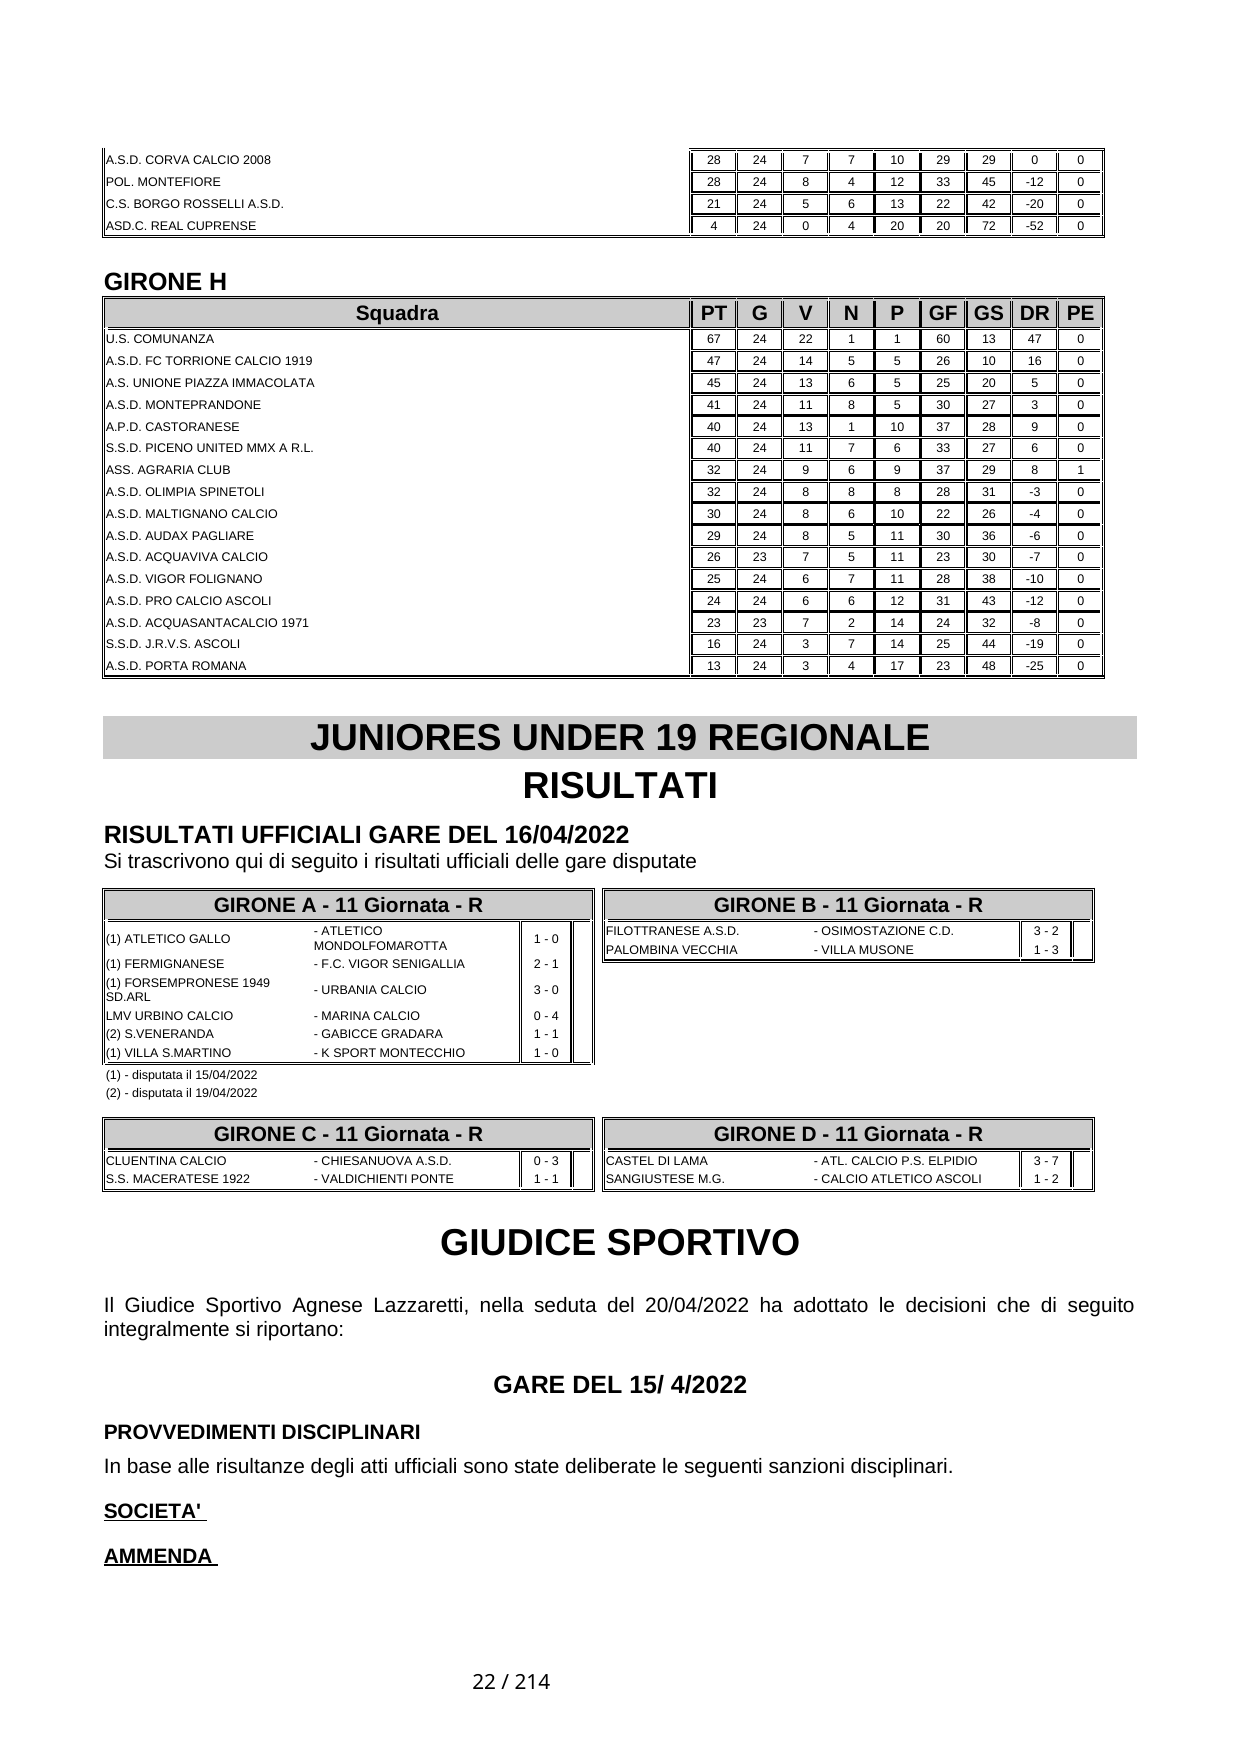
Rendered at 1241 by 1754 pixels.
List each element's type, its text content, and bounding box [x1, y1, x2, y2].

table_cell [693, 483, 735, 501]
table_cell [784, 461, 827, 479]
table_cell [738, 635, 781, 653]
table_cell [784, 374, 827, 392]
text GIRONE H [103, 267, 1137, 296]
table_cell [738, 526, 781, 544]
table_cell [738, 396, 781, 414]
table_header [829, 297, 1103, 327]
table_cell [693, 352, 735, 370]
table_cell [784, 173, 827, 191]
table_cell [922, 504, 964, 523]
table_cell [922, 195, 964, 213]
text RISULTATI [103, 763, 1137, 806]
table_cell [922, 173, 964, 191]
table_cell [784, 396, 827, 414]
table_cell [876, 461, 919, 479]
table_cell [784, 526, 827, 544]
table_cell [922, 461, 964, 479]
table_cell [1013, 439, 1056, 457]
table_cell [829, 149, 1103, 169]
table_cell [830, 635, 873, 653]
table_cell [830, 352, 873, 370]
text PROVVEDIMENTI DISCIPLINARI [103, 1419, 1137, 1443]
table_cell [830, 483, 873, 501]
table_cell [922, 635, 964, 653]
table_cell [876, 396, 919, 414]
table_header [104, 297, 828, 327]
text JUNIORES UNDER 19 REGIONALE [103, 716, 1137, 759]
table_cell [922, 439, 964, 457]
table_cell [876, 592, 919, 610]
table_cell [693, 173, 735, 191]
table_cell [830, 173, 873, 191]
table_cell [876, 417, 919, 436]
text SOCIETA' [103, 1499, 1137, 1523]
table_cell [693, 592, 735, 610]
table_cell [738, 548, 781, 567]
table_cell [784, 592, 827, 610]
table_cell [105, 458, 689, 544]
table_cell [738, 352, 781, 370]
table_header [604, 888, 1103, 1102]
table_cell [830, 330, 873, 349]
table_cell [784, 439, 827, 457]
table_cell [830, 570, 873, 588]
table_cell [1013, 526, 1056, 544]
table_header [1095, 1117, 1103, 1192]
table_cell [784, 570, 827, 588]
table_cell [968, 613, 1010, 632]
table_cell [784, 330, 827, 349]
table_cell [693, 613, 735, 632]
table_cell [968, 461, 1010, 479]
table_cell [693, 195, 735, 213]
text GARE DEL 15/ 4/2022 [103, 1370, 1137, 1399]
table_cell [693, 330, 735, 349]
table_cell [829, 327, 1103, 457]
text RISULTATI UFFICIALI GARE DEL 16/04/2022 [103, 820, 1137, 849]
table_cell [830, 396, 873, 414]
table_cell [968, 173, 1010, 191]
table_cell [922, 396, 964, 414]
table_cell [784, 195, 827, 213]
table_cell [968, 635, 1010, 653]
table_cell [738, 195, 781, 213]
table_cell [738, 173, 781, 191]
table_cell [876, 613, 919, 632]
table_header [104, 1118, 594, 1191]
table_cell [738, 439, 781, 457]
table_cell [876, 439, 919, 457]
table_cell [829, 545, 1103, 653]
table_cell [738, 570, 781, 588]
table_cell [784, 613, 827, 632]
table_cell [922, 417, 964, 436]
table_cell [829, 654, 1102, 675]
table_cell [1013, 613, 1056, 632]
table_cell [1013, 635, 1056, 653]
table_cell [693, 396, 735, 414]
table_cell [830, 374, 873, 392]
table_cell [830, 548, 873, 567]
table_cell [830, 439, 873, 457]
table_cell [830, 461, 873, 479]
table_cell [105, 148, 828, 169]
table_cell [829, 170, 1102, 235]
text In base alle risultanze degli atti ufficiali sono state deliberate le seguenti sanzioni disciplinari. [103, 1454, 1137, 1478]
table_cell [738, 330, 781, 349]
text Si trascrivono qui di seguito i risultati ufficiali delle gare disputate [103, 849, 1137, 873]
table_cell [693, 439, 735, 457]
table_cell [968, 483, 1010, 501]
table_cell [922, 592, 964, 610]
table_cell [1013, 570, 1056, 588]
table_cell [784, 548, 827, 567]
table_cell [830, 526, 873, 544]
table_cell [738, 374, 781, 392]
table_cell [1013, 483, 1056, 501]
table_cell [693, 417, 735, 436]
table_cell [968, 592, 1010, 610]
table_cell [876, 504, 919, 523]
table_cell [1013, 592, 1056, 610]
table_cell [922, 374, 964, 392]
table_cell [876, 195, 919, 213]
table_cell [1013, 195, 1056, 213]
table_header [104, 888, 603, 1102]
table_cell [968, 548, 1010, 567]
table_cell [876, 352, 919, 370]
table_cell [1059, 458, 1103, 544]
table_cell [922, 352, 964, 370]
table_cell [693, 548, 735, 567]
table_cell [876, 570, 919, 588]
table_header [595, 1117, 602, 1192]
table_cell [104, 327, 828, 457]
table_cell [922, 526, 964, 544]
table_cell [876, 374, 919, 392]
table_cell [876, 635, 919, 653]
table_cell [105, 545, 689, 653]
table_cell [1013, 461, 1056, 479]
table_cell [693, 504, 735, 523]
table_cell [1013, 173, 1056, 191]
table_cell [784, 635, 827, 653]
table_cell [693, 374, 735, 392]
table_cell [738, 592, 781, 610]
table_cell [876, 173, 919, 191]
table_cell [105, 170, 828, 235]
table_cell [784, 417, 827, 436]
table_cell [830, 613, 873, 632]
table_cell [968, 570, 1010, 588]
text GIUDICE SPORTIVO [103, 1221, 1137, 1264]
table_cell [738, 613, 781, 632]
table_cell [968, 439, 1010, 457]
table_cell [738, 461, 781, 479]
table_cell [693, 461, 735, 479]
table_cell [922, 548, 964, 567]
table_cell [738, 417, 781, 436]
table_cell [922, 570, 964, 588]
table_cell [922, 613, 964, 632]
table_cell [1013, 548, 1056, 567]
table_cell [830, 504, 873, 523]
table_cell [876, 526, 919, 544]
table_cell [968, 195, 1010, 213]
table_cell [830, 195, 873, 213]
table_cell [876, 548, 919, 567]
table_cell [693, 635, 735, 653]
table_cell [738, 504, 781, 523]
text Il Giudice Sportivo Agnese Lazzaretti, nella seduta del 20/04/2022 ha adottato le decisioni che di seguito integralmente si riportano: [103, 1293, 1137, 1341]
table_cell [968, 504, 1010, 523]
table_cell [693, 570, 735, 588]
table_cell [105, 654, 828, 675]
text AMMENDA [103, 1543, 1137, 1567]
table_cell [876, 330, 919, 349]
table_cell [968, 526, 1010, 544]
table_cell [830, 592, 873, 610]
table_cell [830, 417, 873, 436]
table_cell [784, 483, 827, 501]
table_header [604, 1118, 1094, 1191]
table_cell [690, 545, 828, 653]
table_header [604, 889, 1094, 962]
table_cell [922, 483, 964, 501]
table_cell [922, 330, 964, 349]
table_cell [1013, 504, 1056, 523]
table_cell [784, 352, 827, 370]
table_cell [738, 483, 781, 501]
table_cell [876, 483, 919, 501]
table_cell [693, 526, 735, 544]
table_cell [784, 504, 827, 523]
